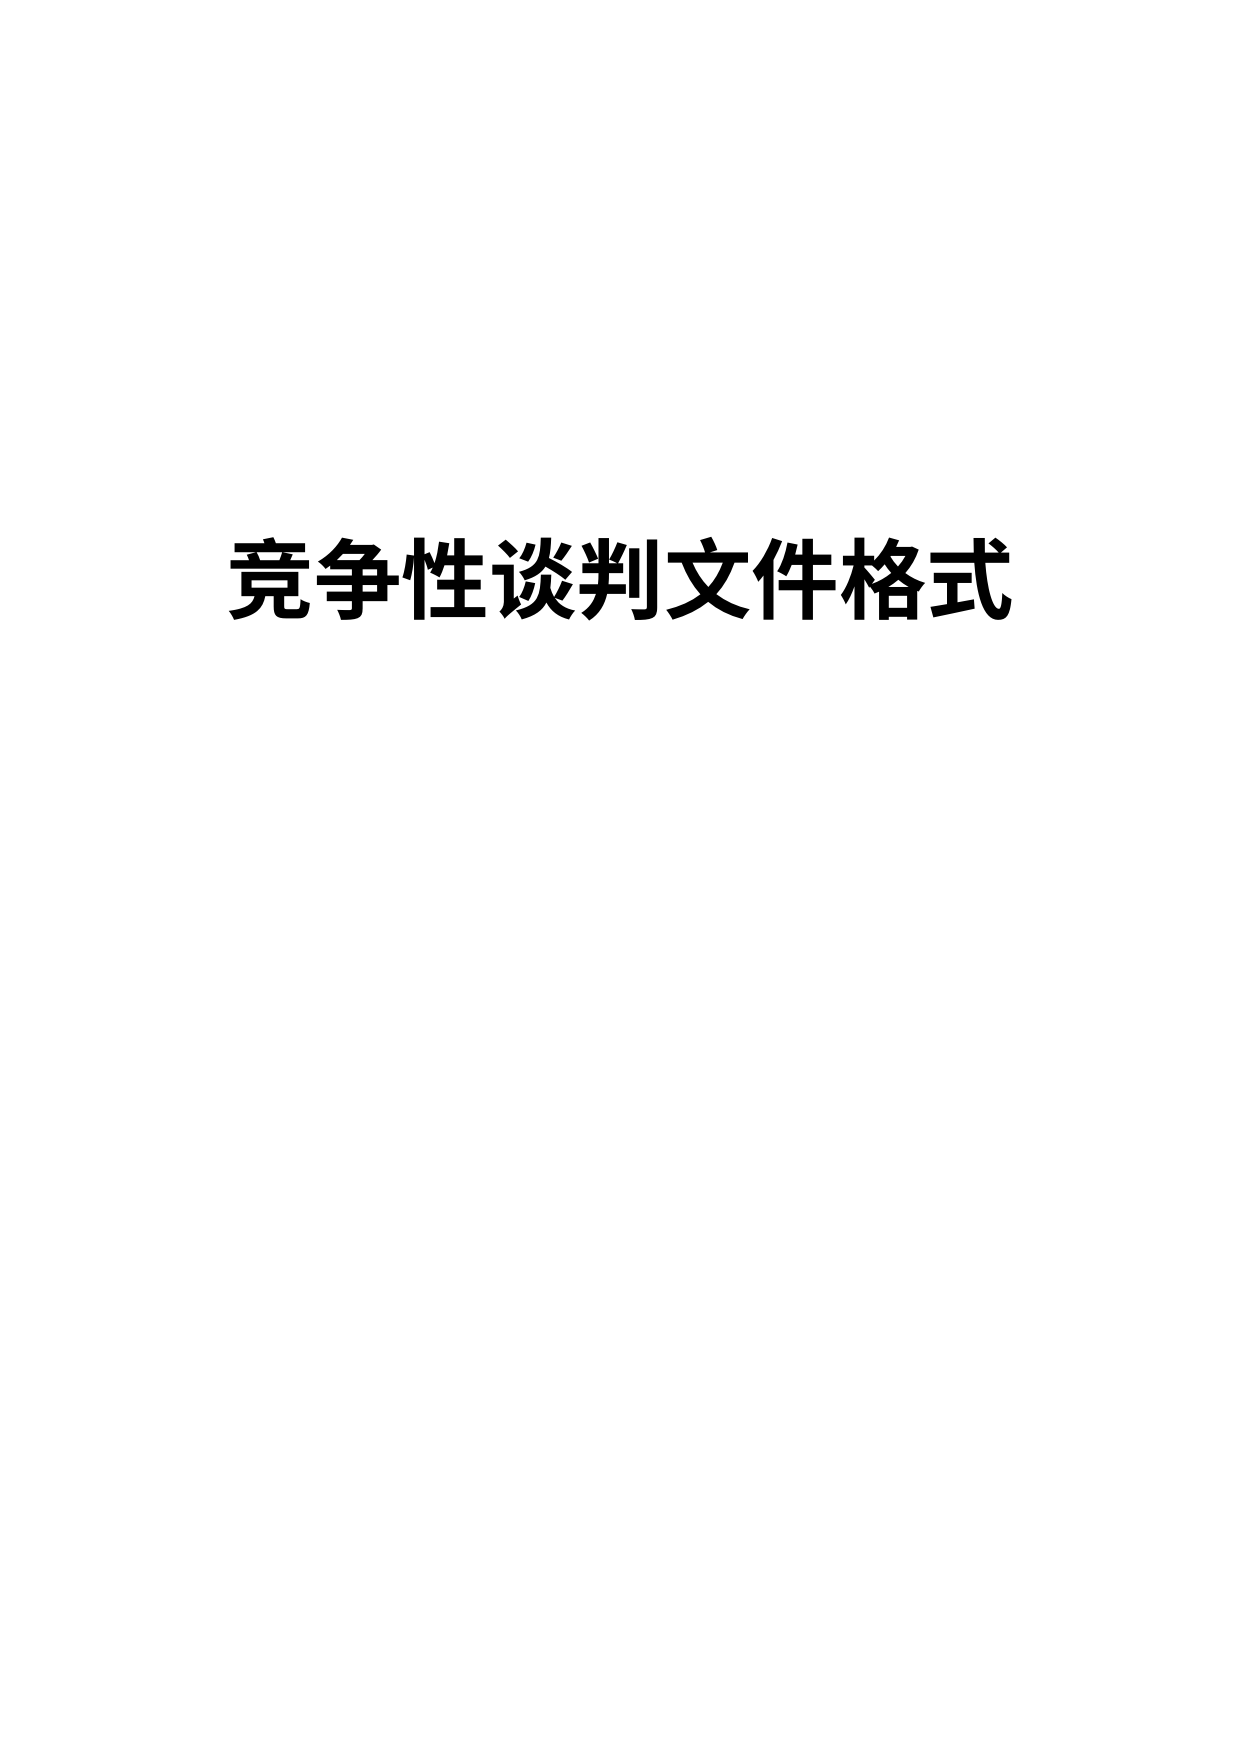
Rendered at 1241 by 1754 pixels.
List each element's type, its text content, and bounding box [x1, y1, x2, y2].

text 竞争性谈判文件格式 [187, 509, 1053, 639]
